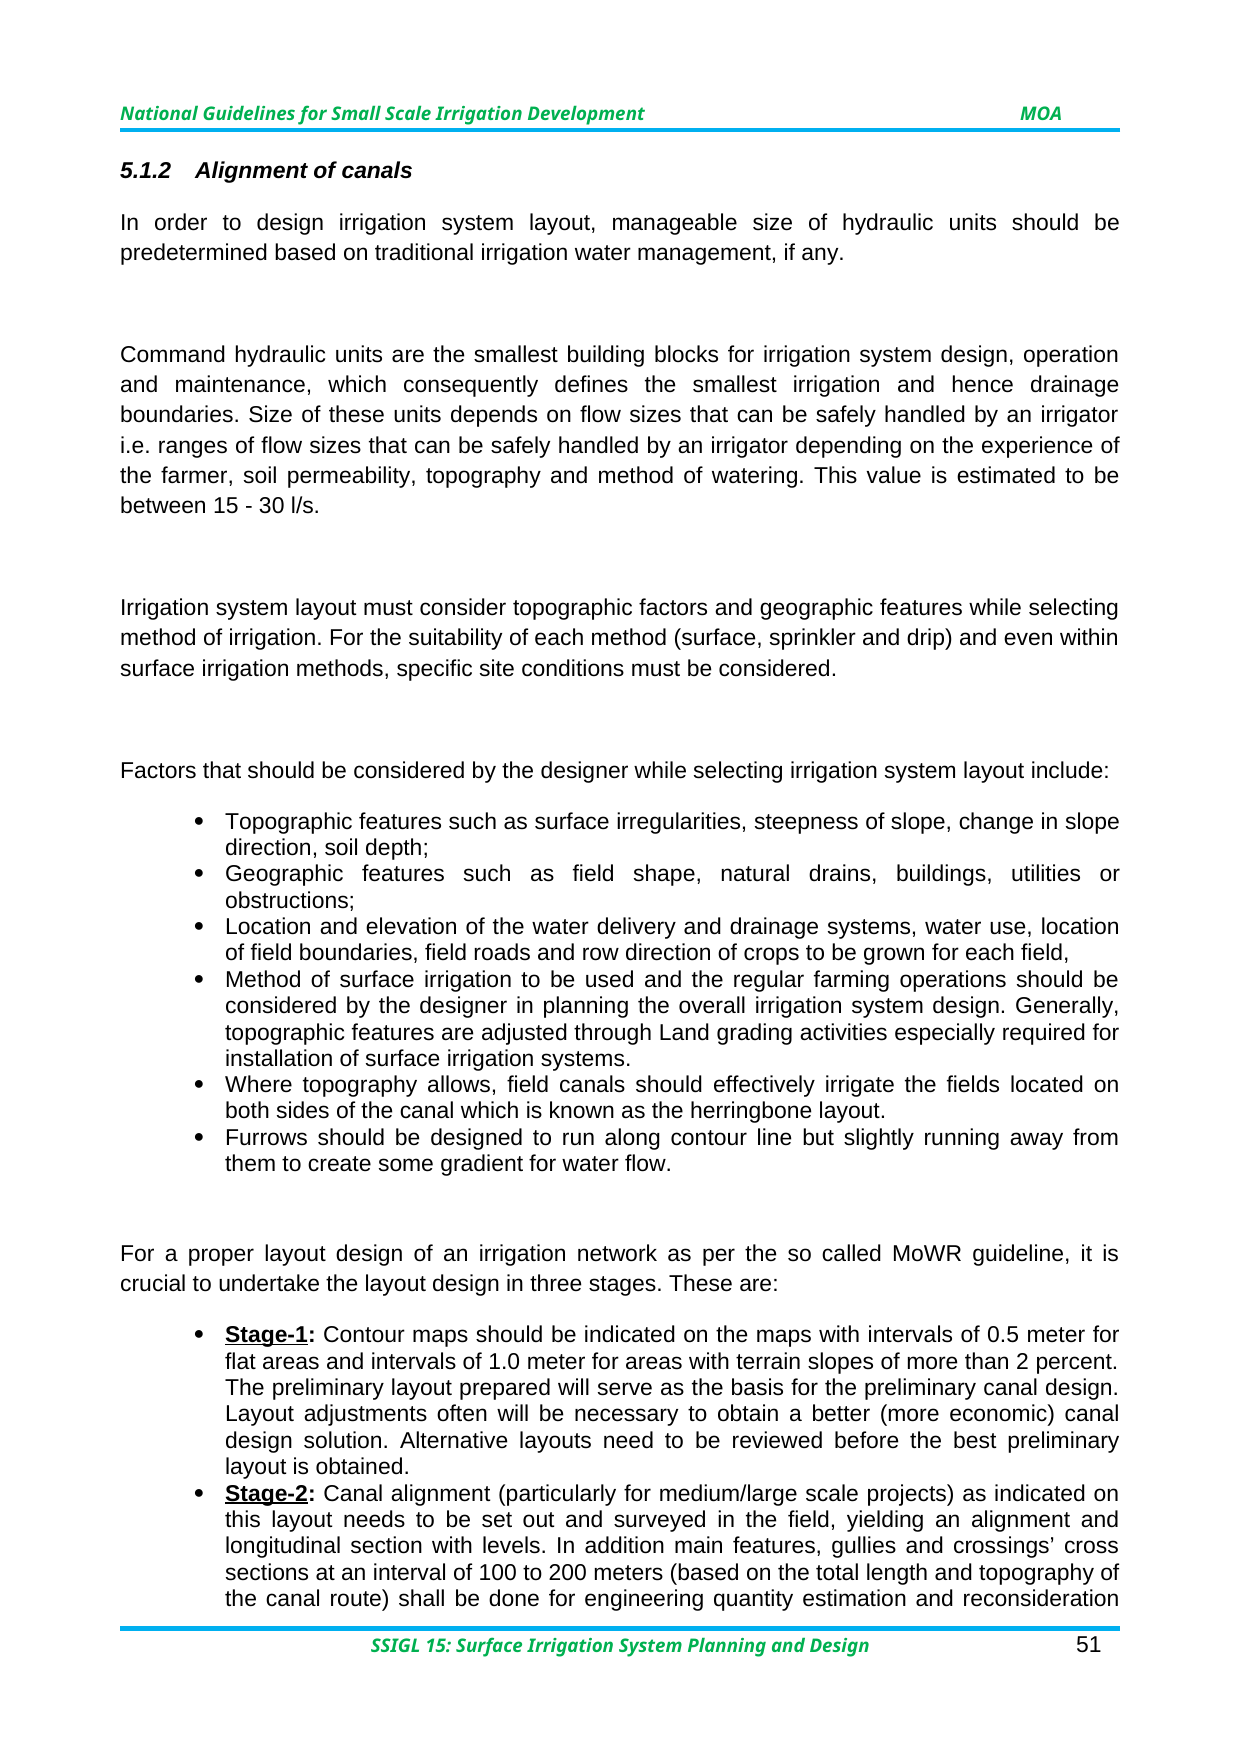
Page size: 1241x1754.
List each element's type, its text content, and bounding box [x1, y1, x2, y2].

text For a proper layout design of an irrigation network as per the so called MoWR guideline, it is crucial to undertake the layout design in three stages. These are: [120, 1240, 1120, 1297]
text Method of surface irrigation to be used and the regular farming operations should be considered by the designer in planning the overall irrigation system design. Generally, topographic features are adjusted through Land grading activities especially required for installation of surface irrigation systems. [195, 966, 1120, 1071]
text Location and elevation of the water delivery and drainage systems, water use, location of field boundaries, field roads and row direction of crops to be grown for each field, [195, 913, 1120, 966]
text Topographic features such as surface irregularities, steepness of slope, change in slope direction, soil depth; [195, 808, 1120, 860]
text In order to design irrigation system layout, manageable size of hydraulic units should be predetermined based on traditional irrigation water management, if any. [120, 209, 1120, 265]
text Where topography allows, field canals should effectively irrigate the fields located on both sides of the canal which is known as the herringbone layout. [195, 1071, 1120, 1124]
text Furrows should be designed to run along contour line but slightly running away from them to create some gradient for water flow. [195, 1124, 1120, 1177]
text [195, 1479, 1120, 1611]
text Geographic features such as field shape, natural drains, buildings, utilities or obstructions; [195, 860, 1120, 913]
text Irrigation system layout must consider topographic factors and geographic features while selecting method of irrigation. For the suitability of each method (surface, sprinkler and drip) and even within surface irrigation methods, specific site conditions must be considered. [120, 594, 1120, 681]
text Command hydraulic units are the smallest building blocks for irrigation system design, operation and maintenance, which consequently defines the smallest irrigation and hence drainage boundaries. Size of these units depends on flow sizes that can be safely handled by an irrigator i.e. ranges of flow sizes that can be safely handled by an irrigator depending on the experience of the farmer, soil permeability, topography and method of watering. This value is estimated to be between 15 - 30 l/s. [120, 341, 1120, 518]
text Stage-1: Contour maps should be indicated on the maps with intervals of 0.5 meter for flat areas and intervals of 1.0 meter for areas with terrain slopes of more than 2 percent. The preliminary layout prepared will serve as the basis for the preliminary canal design. Layout adjustments often will be necessary to obtain a better (more economic) canal design solution. Alternative layouts need to be reviewed before the best preliminary layout is obtained. [195, 1321, 1120, 1479]
subtitle Alignment of canals [120, 157, 1120, 184]
text Factors that should be considered by the designer while selecting irrigation system layout include: [120, 757, 1120, 783]
